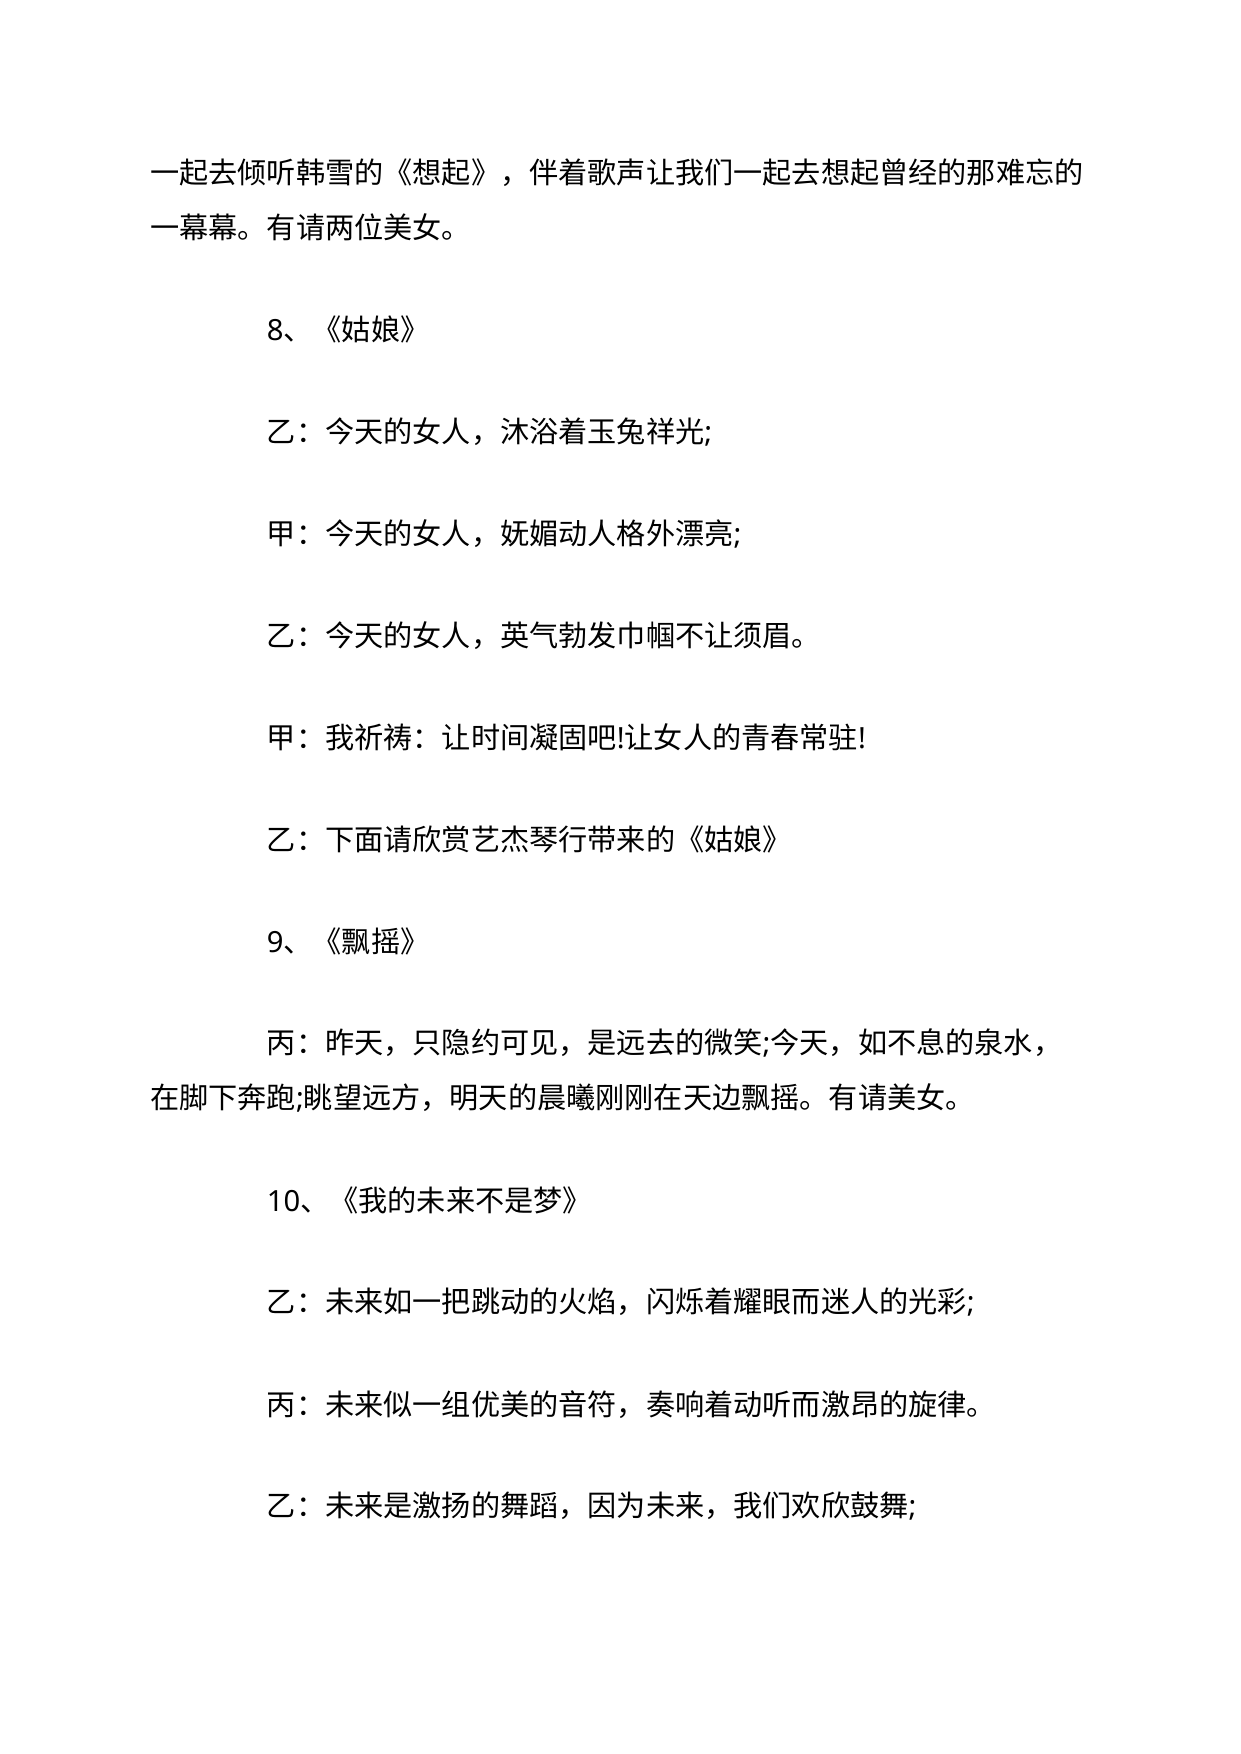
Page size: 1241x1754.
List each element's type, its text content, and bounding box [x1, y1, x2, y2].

text 乙：下面请欣赏艺杰琴行带来的《姑娘》 [150, 816, 1090, 859]
text 9、《飘摇》 [150, 918, 1090, 961]
text 甲：今天的女人，妩媚动人格外漂亮; [150, 511, 1090, 553]
text 丙：未来似一组优美的音符，奏响着动听而激昂的旋律。 [150, 1381, 1090, 1423]
text 甲：我祈祷：让时间凝固吧!让女人的青春常驻! [150, 714, 1090, 757]
text 乙：今天的女人，沐浴着玉兔祥光; [150, 409, 1090, 451]
text 10、《我的未来不是梦》 [150, 1177, 1090, 1219]
text 乙：未来如一把跳动的火焰，闪烁着耀眼而迷人的光彩; [150, 1279, 1090, 1321]
text 丙：昨天，只隐约可见，是远去的微笑;今天，如不息的泉水，在脚下奔跑;眺望远方，明天的晨曦刚刚在天边飘摇。有请美女。 [150, 1020, 1090, 1117]
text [150, 150, 1090, 247]
text 乙：今天的女人，英气勃发巾帼不让须眉。 [150, 613, 1090, 655]
text 乙：未来是激扬的舞蹈，因为未来，我们欢欣鼓舞; [150, 1483, 1090, 1525]
text 8、《姑娘》 [150, 307, 1090, 349]
